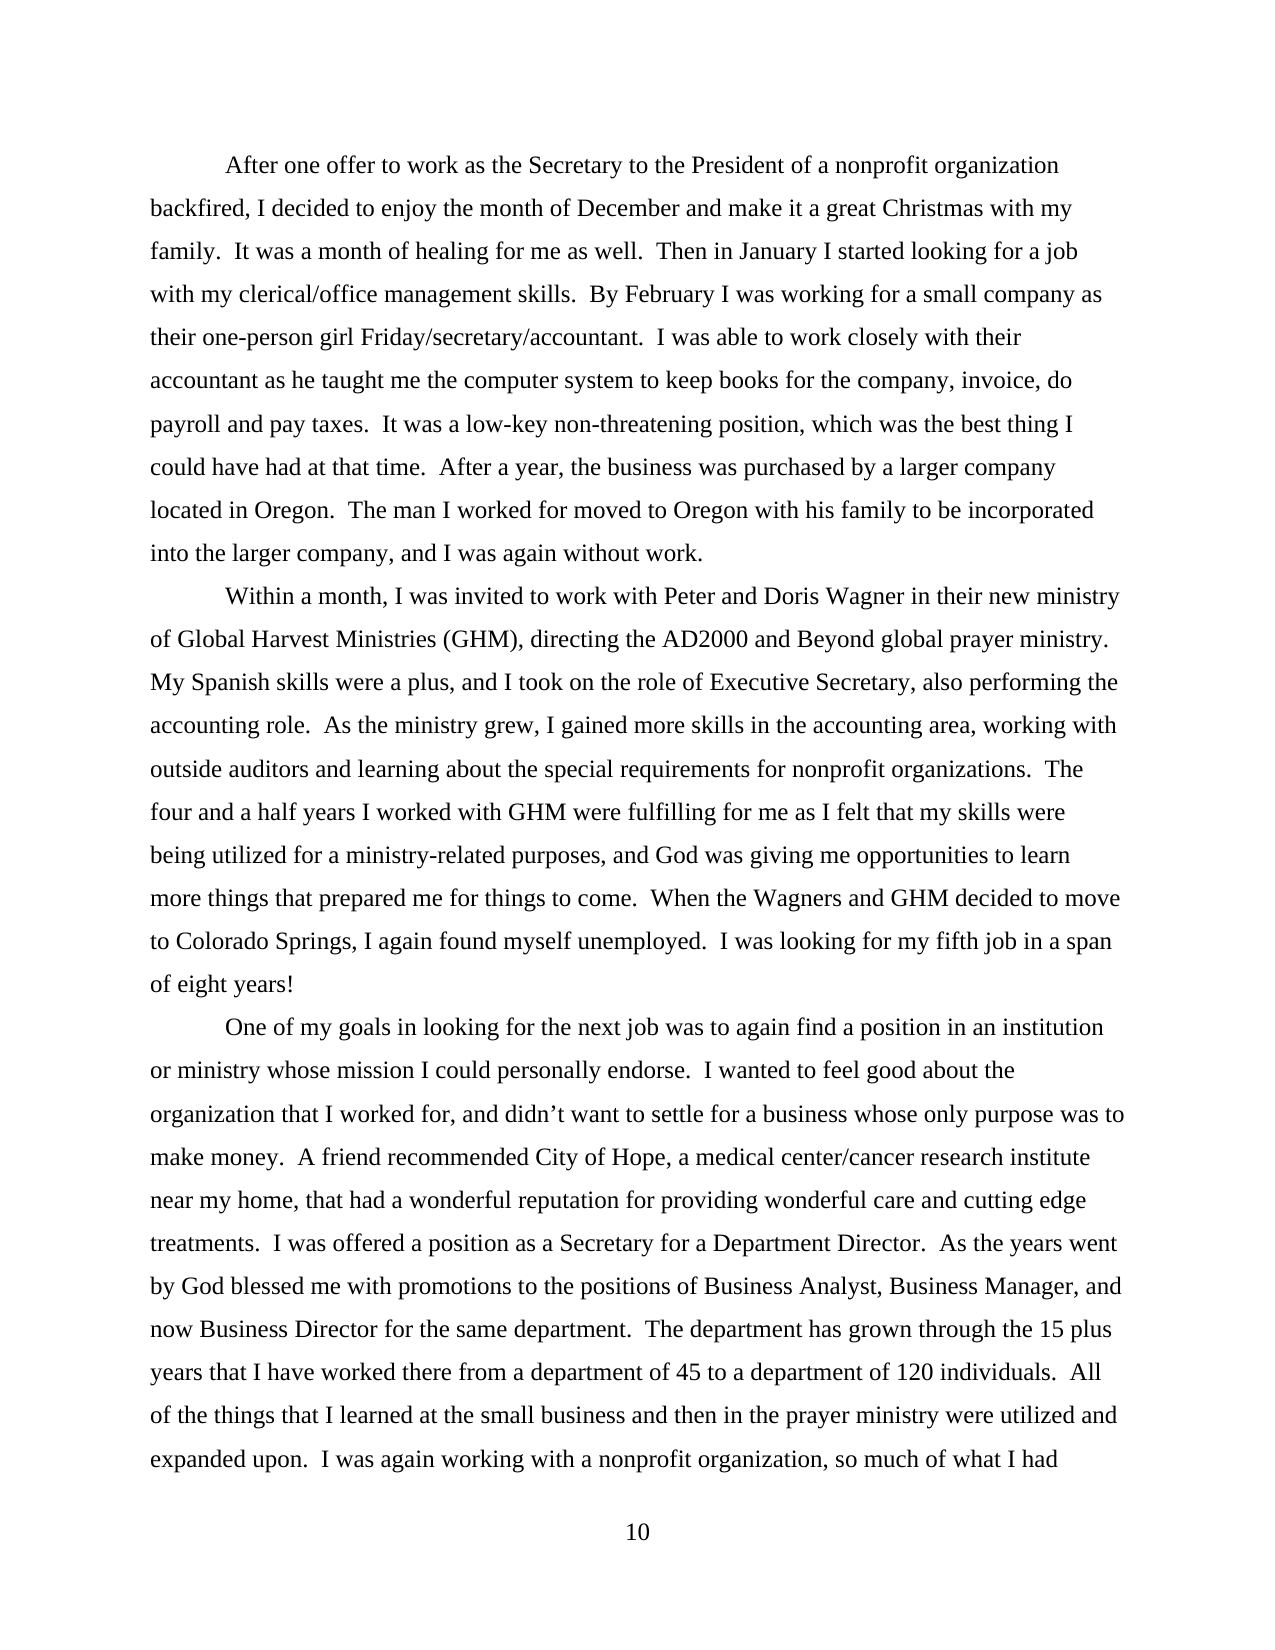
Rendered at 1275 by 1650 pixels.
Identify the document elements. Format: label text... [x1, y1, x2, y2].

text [150, 1012, 1125, 1472]
text Within a month, I was invited to work with Peter and Doris Wagner in their new ministry of Global Harvest Ministries (GHM), directing the AD2000 and Beyond global prayer ministry. My Spanish skills were a plus, and I took on the role of Executive Secretary, also performing the accounting role. As the ministry grew, I gained more skills in the accounting area, working with outside auditors and learning about the special requirements for nonprofit organizations. The four and a half years I worked with GHM were fulfilling for me as I felt that my skills were being utilized for a ministry-related purposes, and God was giving me opportunities to learn more things that prepared me for things to come. When the Wagners and GHM decided to move to Colorado Springs, I again found myself unemployed. I was looking for my fifth job in a span of eight years! [150, 581, 1125, 998]
text After one offer to work as the Secretary to the President of a nonprofit organization backfired, I decided to enjoy the month of December and make it a great Christmas with my family. It was a month of healing for me as well. Then in January I started looking for a job with my clerical/office management skills. By February I was working for a small company as their one-person girl Friday/secretary/accountant. I was able to work closely with their accountant as he taught me the computer system to keep books for the company, invoice, do payroll and pay taxes. It was a low-key non-threatening position, which was the best thing I could have had at that time. After a year, the business was purchased by a larger company located in Oregon. The man I worked for moved to Oregon with his family to be incorporated into the larger company, and I was again without work. [150, 150, 1125, 567]
